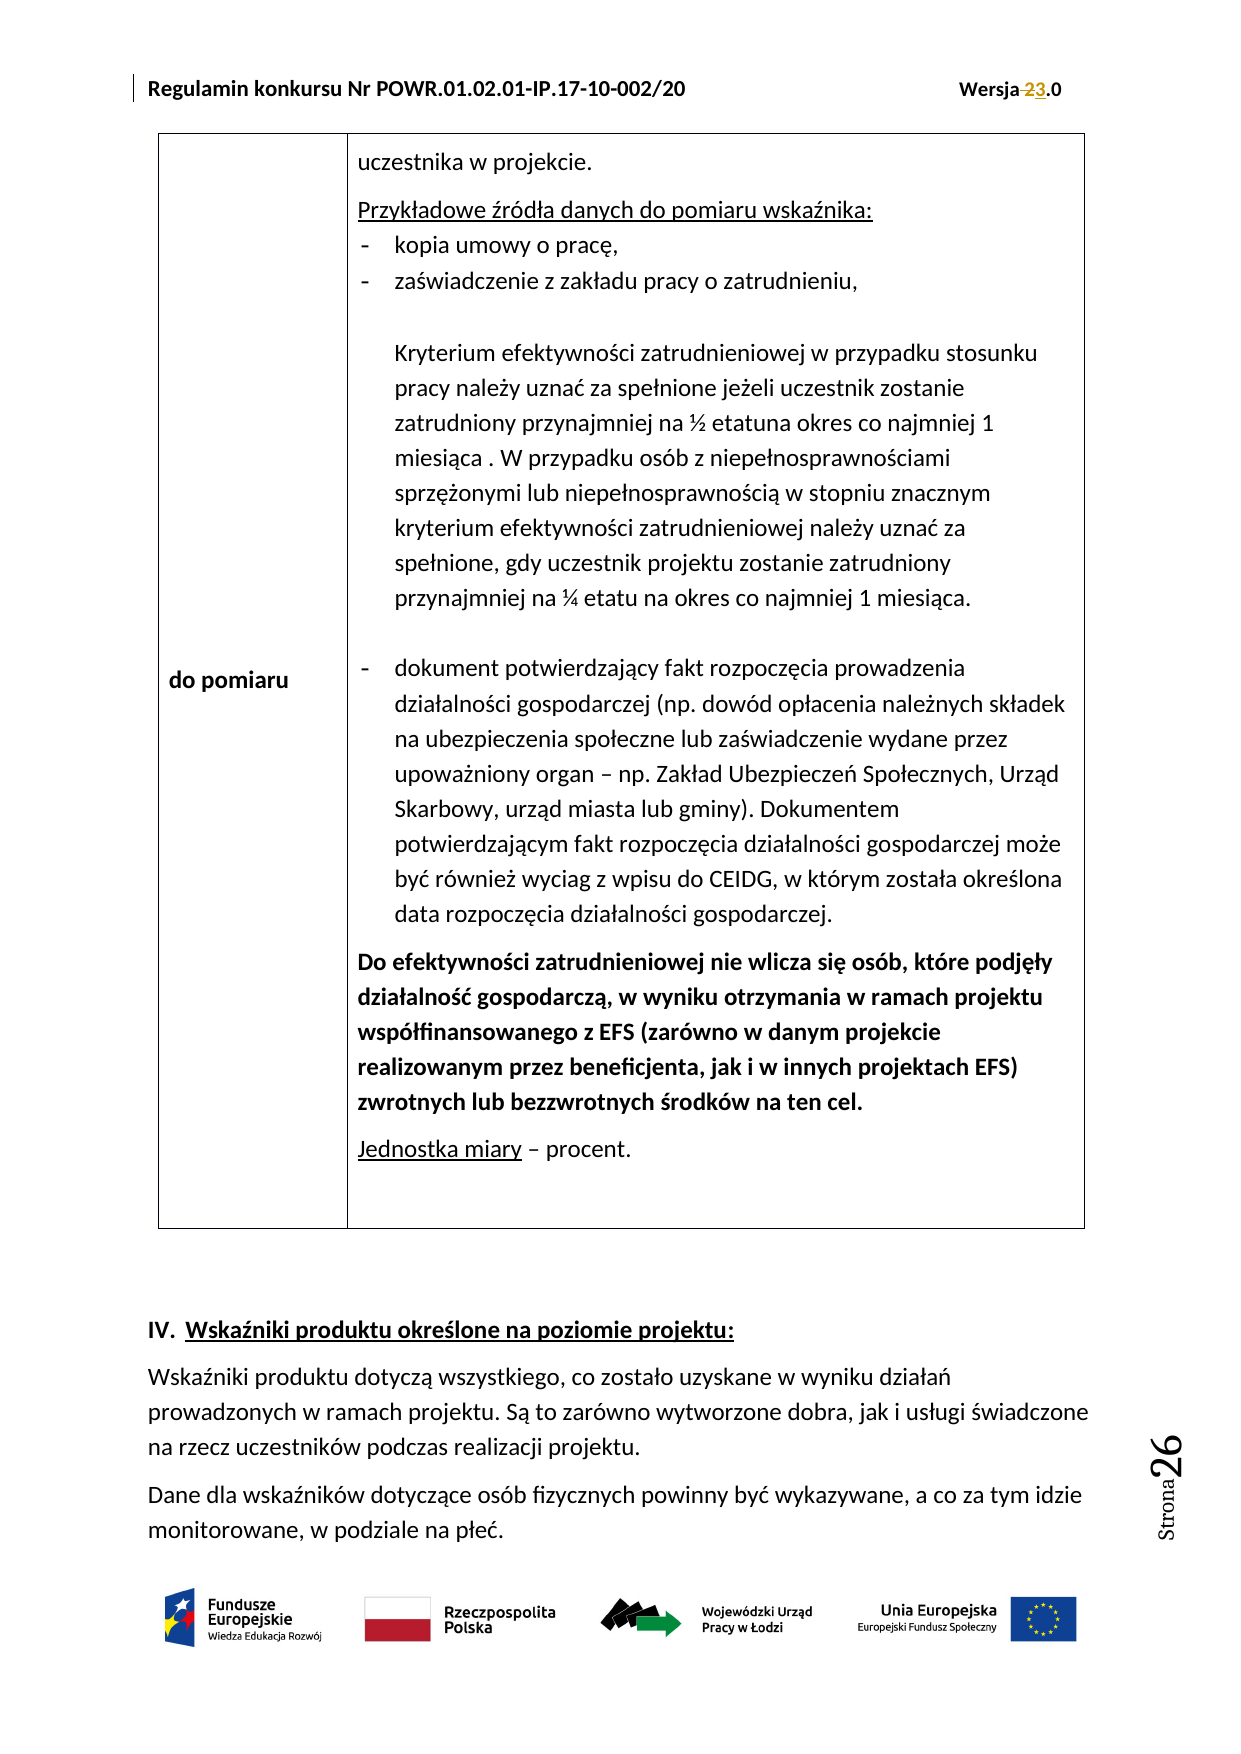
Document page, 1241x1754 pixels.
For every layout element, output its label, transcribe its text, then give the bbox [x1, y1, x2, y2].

picture [147, 1567, 1093, 1664]
text Wskaźniki produktu dotyczą wszystkiego, co zostało uzyskane w wyniku działań prowadzonych w ramach projektu. Są to zarówno wytworzone dobra, jak i usługi świadczone na rzecz uczestników podczas realizacji projektu. [148, 1361, 1093, 1462]
table_cell Definicje, sposób pomiaru i przykładowe źródła danych do pomiaru [159, 134, 347, 1228]
text Dane dla wskaźników dotyczące osób fizycznych powinny być wykazywane, a co za tym idzie monitorowane, w podziale na płeć. [148, 1479, 1093, 1544]
list Wskaźniki produktu określone na poziomie projektu: [148, 1314, 1093, 1344]
